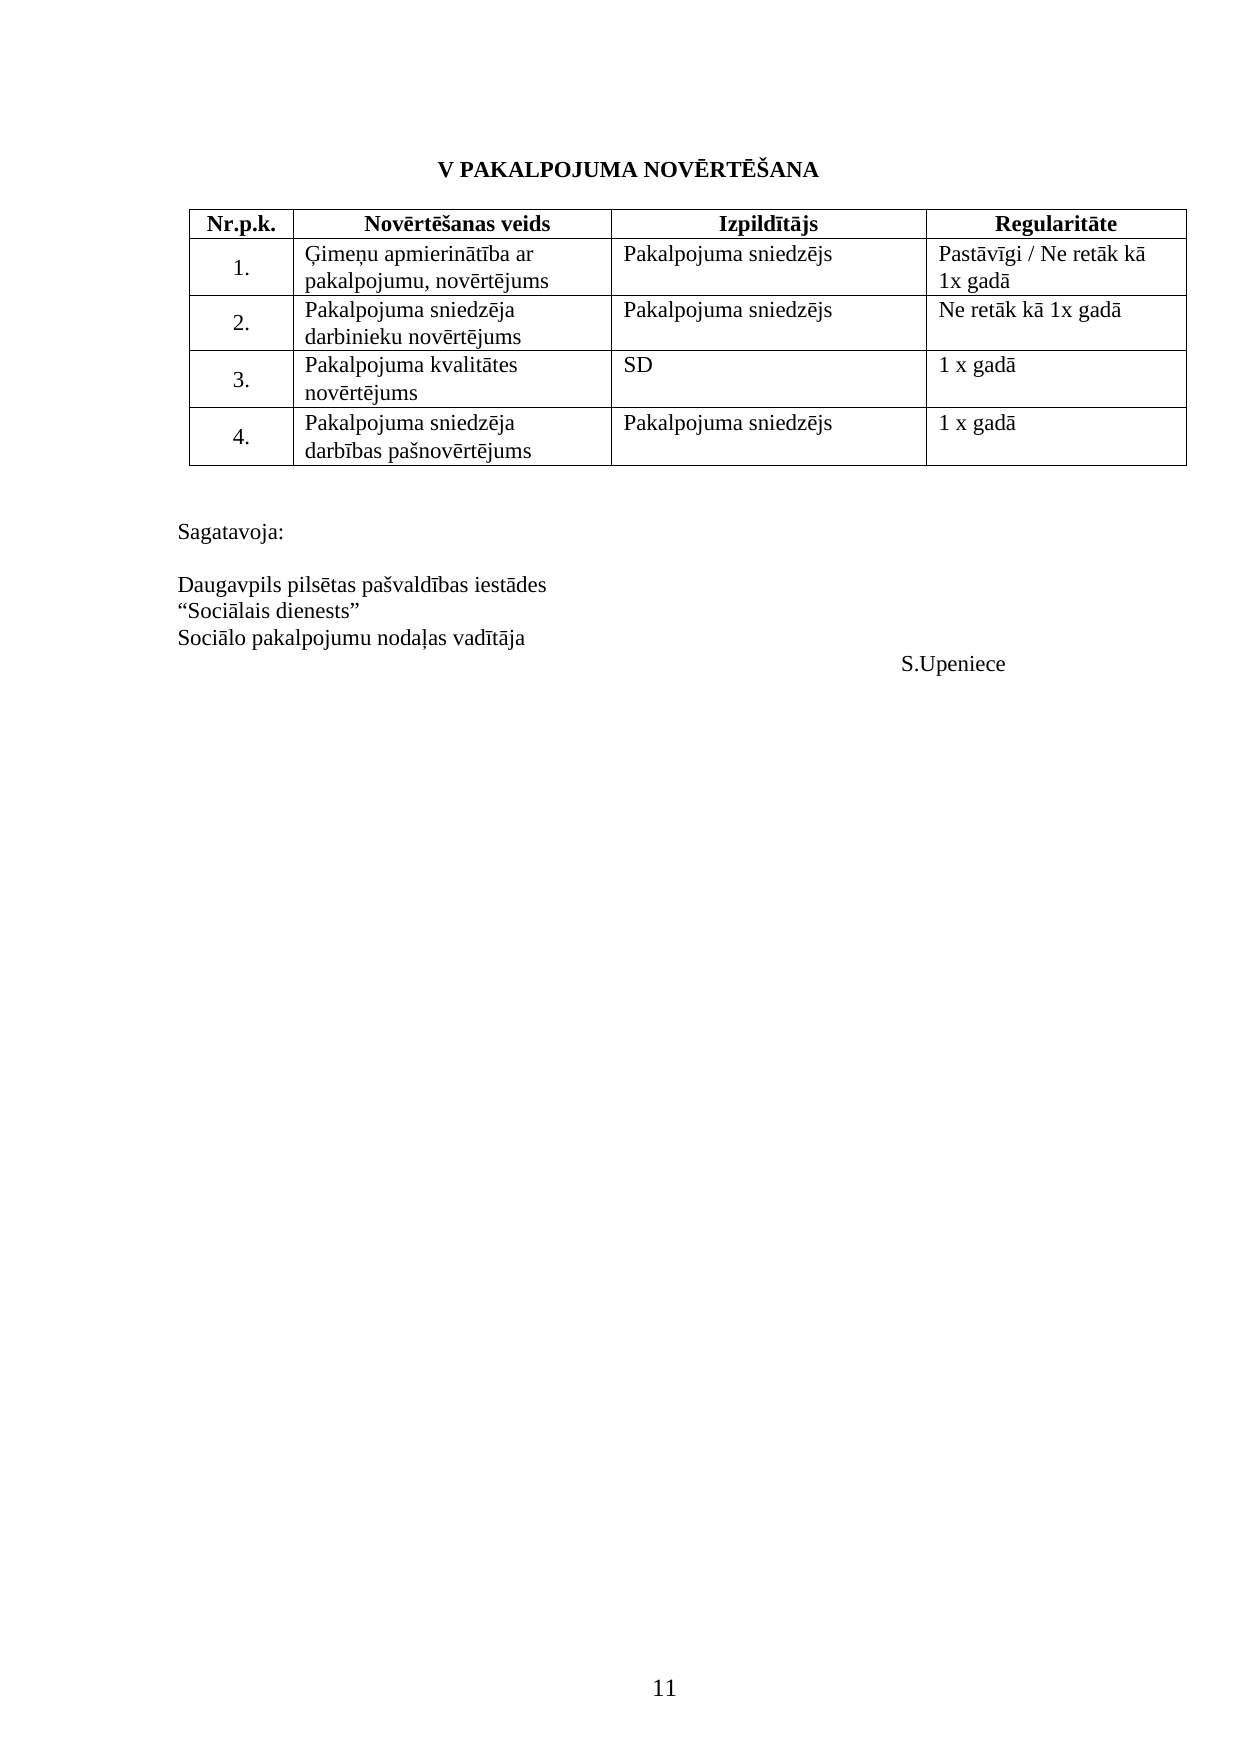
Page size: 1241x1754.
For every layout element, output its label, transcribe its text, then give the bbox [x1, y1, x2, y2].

table_cell Ne retāk kā 1x gadā [927, 296, 1186, 349]
table_cell Pastāvīgi / Ne retāk kā 1x gadā [927, 239, 1186, 295]
table_cell Pakalpojuma kvalitātes novērtējums [294, 351, 611, 407]
table_header Nr.p.k. [190, 210, 293, 238]
table_cell 1 x gadā [927, 408, 1186, 464]
table_cell SD [612, 351, 926, 407]
subtitle V PAKALPOJUMA NOVĒRTĒŠANA [177, 156, 1079, 182]
table_cell Pakalpojuma sniedzējs [612, 408, 926, 464]
table_cell Pakalpojuma sniedzējs [612, 239, 926, 295]
text Daugavpils pilsētas pašvaldības iestādes [177, 571, 1152, 597]
table_cell Pakalpojuma sniedzējs [612, 296, 926, 349]
table_cell 1 x gadā [927, 351, 1186, 407]
table_cell Ģimeņu apmierinātība ar pakalpojumu, novērtējums [294, 239, 611, 295]
table_cell 2. [190, 296, 293, 349]
table_header Izpildītājs [612, 210, 926, 238]
text Sociālo pakalpojumu nodaļas vadītāja S.Upeniece [177, 624, 1152, 676]
table_header Regularitāte [927, 210, 1186, 238]
text “Sociālais dienests” [177, 597, 1152, 624]
table_header Novērtēšanas veids [294, 210, 611, 238]
table_cell 3. [190, 351, 293, 407]
table_cell Pakalpojuma sniedzēja darbinieku novērtējums [294, 296, 611, 349]
table_cell 4. [190, 408, 293, 464]
text Sagatavoja: [177, 518, 1152, 545]
table_cell Pakalpojuma sniedzēja darbības pašnovērtējums [294, 408, 611, 464]
table_cell 1. [190, 239, 293, 295]
